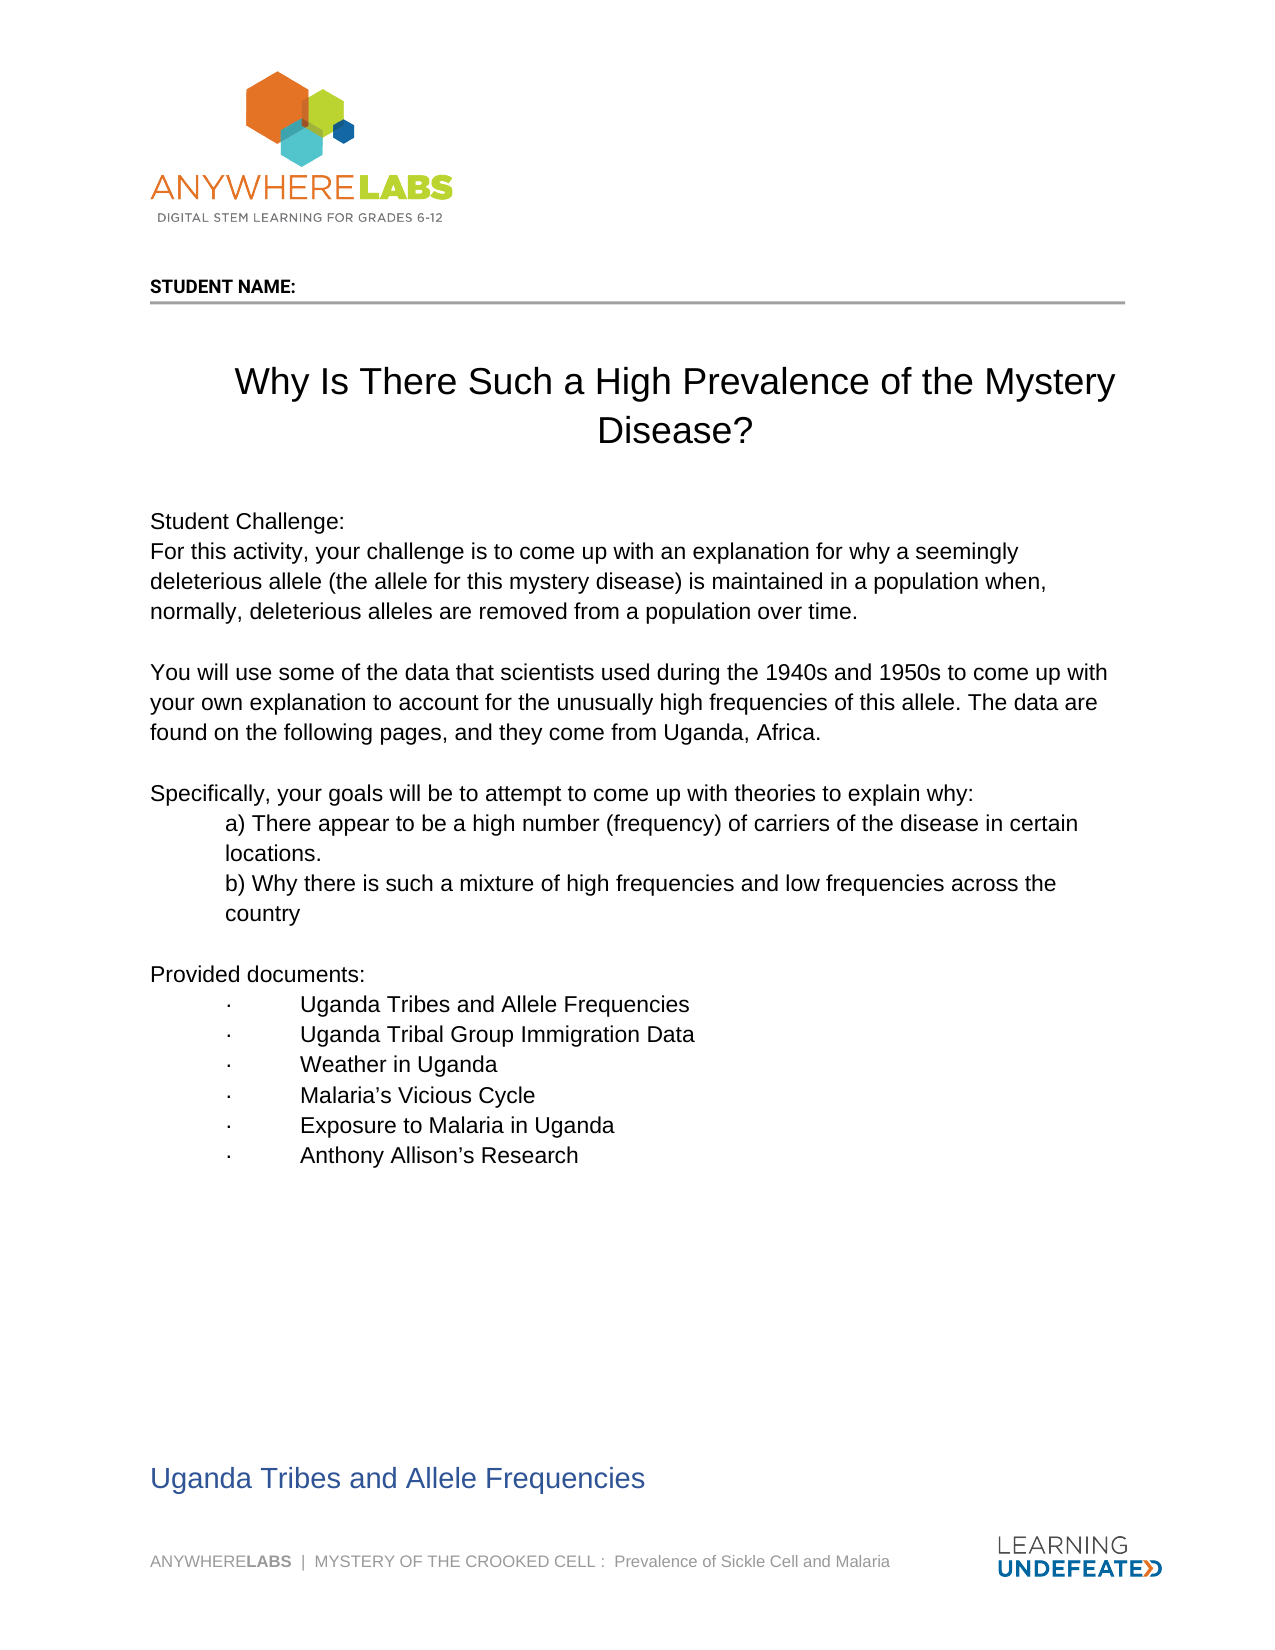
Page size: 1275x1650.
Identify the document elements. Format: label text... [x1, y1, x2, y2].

text a) There appear to be a high number (frequency) of carriers of the disease in certain locations. [225, 810, 1125, 866]
text · Uganda Tribes and Allele Frequencies [225, 991, 1125, 1017]
text Uganda Tribes and Allele Frequencies [150, 1461, 1125, 1494]
text · Exposure to Malaria in Uganda [225, 1112, 1125, 1138]
text · Weather in Uganda [225, 1051, 1125, 1078]
text Provided documents: [150, 961, 1125, 987]
text Student Challenge: [150, 508, 1125, 534]
text Why Is There Such a High Prevalence of the Mystery Disease? [225, 359, 1125, 452]
picture [998, 1536, 1162, 1577]
picture [150, 71, 453, 222]
text · Anthony Allison’s Research [225, 1142, 1125, 1168]
text For this activity, your challenge is to come up with an explanation for why a seemingly deleterious allele (the allele for this mystery disease) is maintained in a population when, normally, deleterious alleles are removed from a population over time. [150, 538, 1125, 625]
text You will use some of the data that scientists used during the 1940s and 1950s to come up with your own explanation to account for the unusually high frequencies of this allele. The data are found on the following pages, and they come from Uganda, Africa. [150, 659, 1125, 746]
text Specifically, your goals will be to attempt to come up with theories to explain why: [150, 779, 1125, 806]
text b) Why there is such a mixture of high frequencies and low frequencies across the country [225, 870, 1125, 927]
text · Malaria’s Vicious Cycle [225, 1082, 1125, 1108]
text · Uganda Tribal Group Immigration Data [225, 1021, 1125, 1048]
text STUDENT NAME: [150, 276, 1125, 298]
